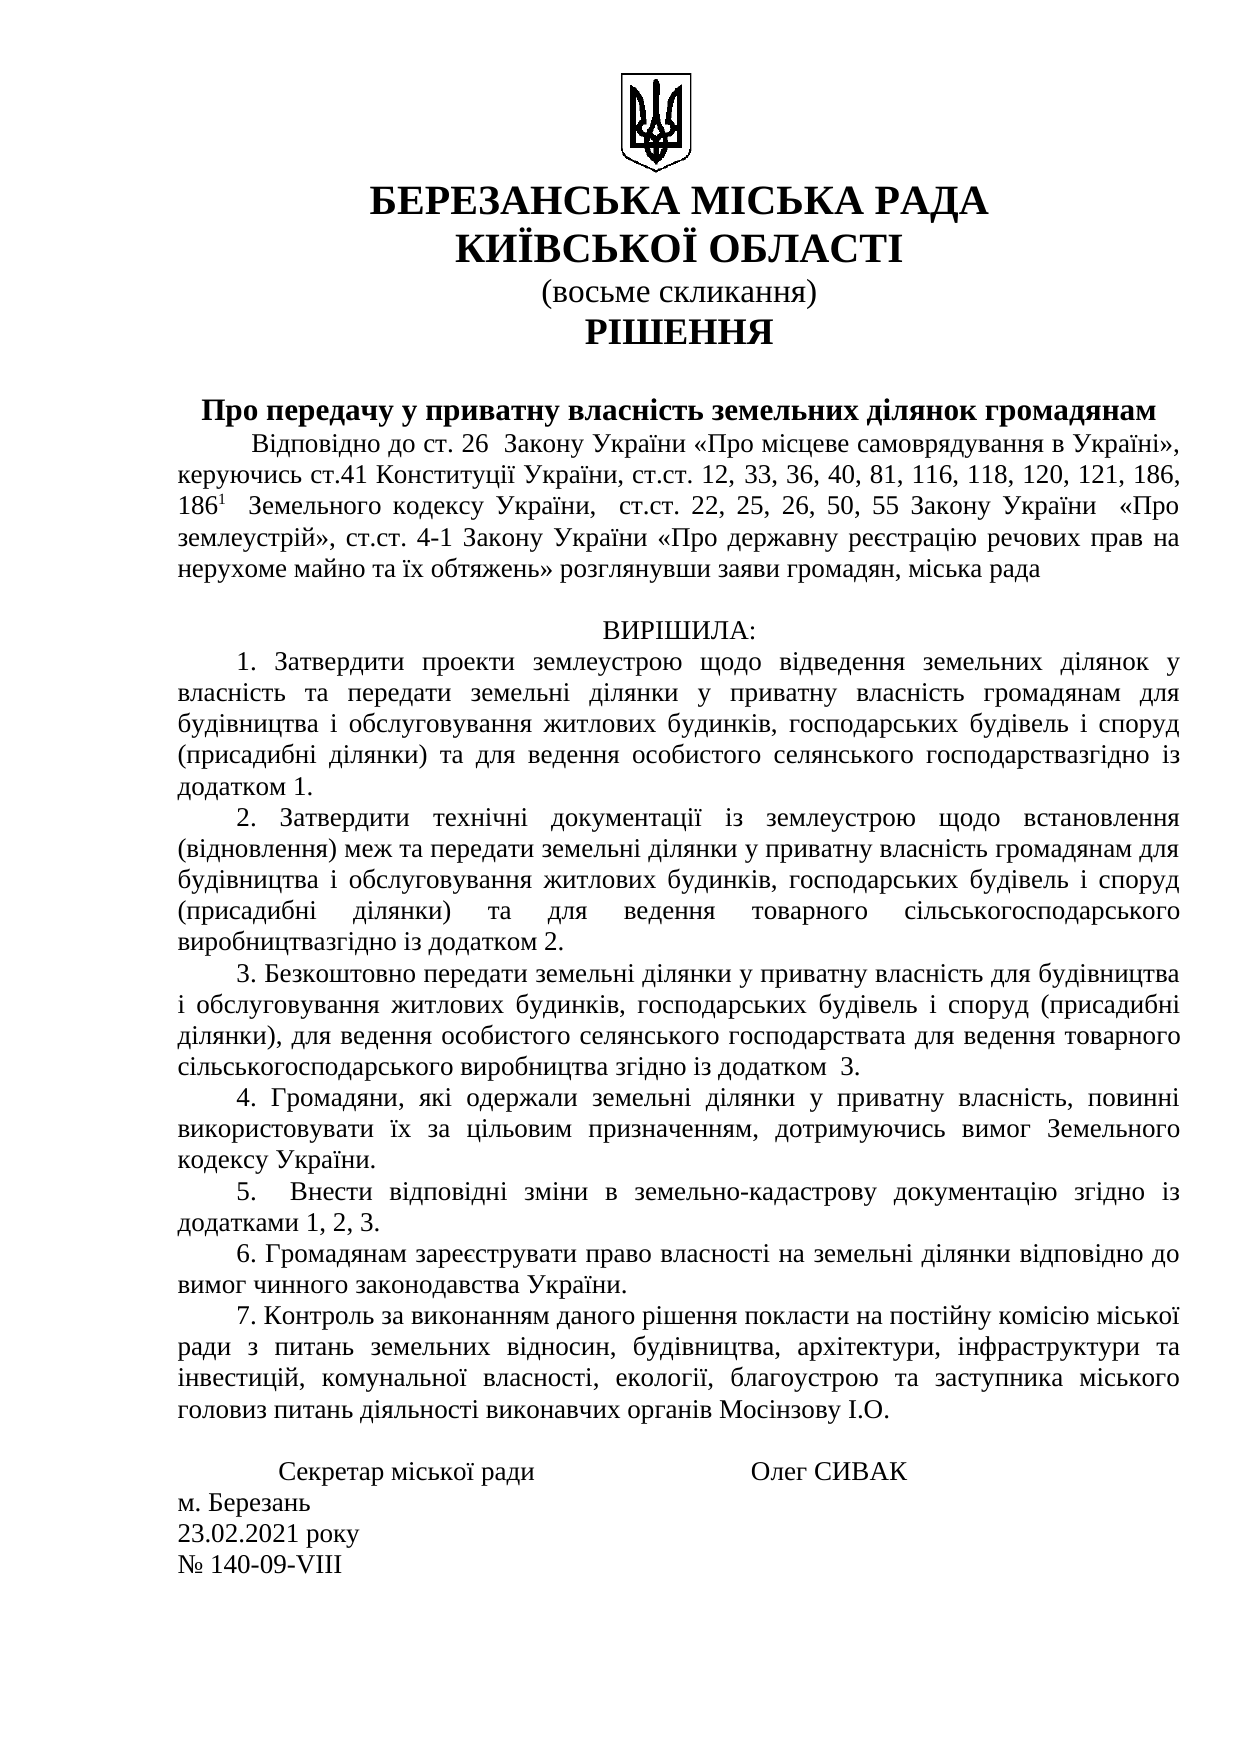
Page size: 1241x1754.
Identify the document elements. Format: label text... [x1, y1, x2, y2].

subtitle БЕРЕЗАНСЬКА МІСЬКА РАДА [177, 176, 1181, 223]
subtitle КИЇВСЬКОЇ ОБЛАСТІ [177, 223, 1181, 271]
subtitle м. Березань [177, 1486, 1181, 1517]
text 1. Затвердити проекти землеустрою щодо відведення земельних ділянок у власність та передати земельні ділянки у приватну власність громадянам для будівництва і обслуговування житлових будинків, господарських будівель і споруд (присадибні ділянки) та для ведення особистого селянського господарствазгідно із додатком 1. [177, 645, 1181, 801]
text Секретар міської ради Олег СИВАК [177, 1455, 1181, 1486]
text ВИРІШИЛА: [177, 614, 1181, 645]
text 5. Внести відповідні зміни в земельно-кадастрову документацію згідно із додатками 1, 2, 3. [177, 1175, 1181, 1237]
text Відповідно до ст. 26 Закону України «Про місцеве самоврядування в Україні», керуючись ст.41 Конституції України, ст.ст. 12, 33, 36, 40, 81, 116, 118, 120, 121, 186, 1861 Земельного кодексу України, ст.ст. 22, 25, 26, 50, 55 Закону України «Про землеустрій», ст.ст. 4-1 Закону України «Про державну реєстрацію речових прав на нерухоме майно та їх обтяжень» розглянувши заяви громадян, міська рада [177, 427, 1181, 583]
text (восьме скликання) [177, 271, 1181, 310]
text 23.02.2021 року [177, 1517, 1181, 1548]
text 3. Безкоштовно передати земельні ділянки у приватну власність для будівництва і обслуговування житлових будинків, господарських будівель і споруд (присадибні ділянки), для ведення особистого селянського господарствата для ведення товарного сільськогосподарського виробництва згідно із додатком 3. [177, 957, 1181, 1081]
text 7. Контроль за виконанням даного рішення покласти на постійну комісію міської ради з питань земельних відносин, будівництва, архітектури, інфраструктури та інвестицій, комунальної власності, екології, благоустрою та заступника міського головиз питань діяльності виконавчих органів Мосінзову І.О. [177, 1299, 1181, 1424]
text 6. Громадянам зареєструвати право власності на земельні ділянки відповідно до вимог чинного законодавства України. [177, 1237, 1181, 1299]
subtitle РІШЕННЯ [177, 310, 1181, 353]
picture [619, 72, 692, 173]
text № 140-09-VІІІ [177, 1548, 1181, 1579]
subtitle Про передачу у приватну власність земельних ділянок громадянам [177, 391, 1181, 427]
text 2. Затвердити технічні документації із землеустрою щодо встановлення (відновлення) меж та передати земельні ділянки у приватну власність громадянам для будівництва і обслуговування житлових будинків, господарських будівель і споруд (присадибні ділянки) та для ведення товарного сільськогосподарського виробництвазгідно із додатком 2. [177, 801, 1181, 957]
text 4. Громадяни, які одержали земельні ділянки у приватну власність, повинні використовувати їх за цільовим призначенням, дотримуючись вимог Земельного кодексу України. [177, 1081, 1181, 1175]
